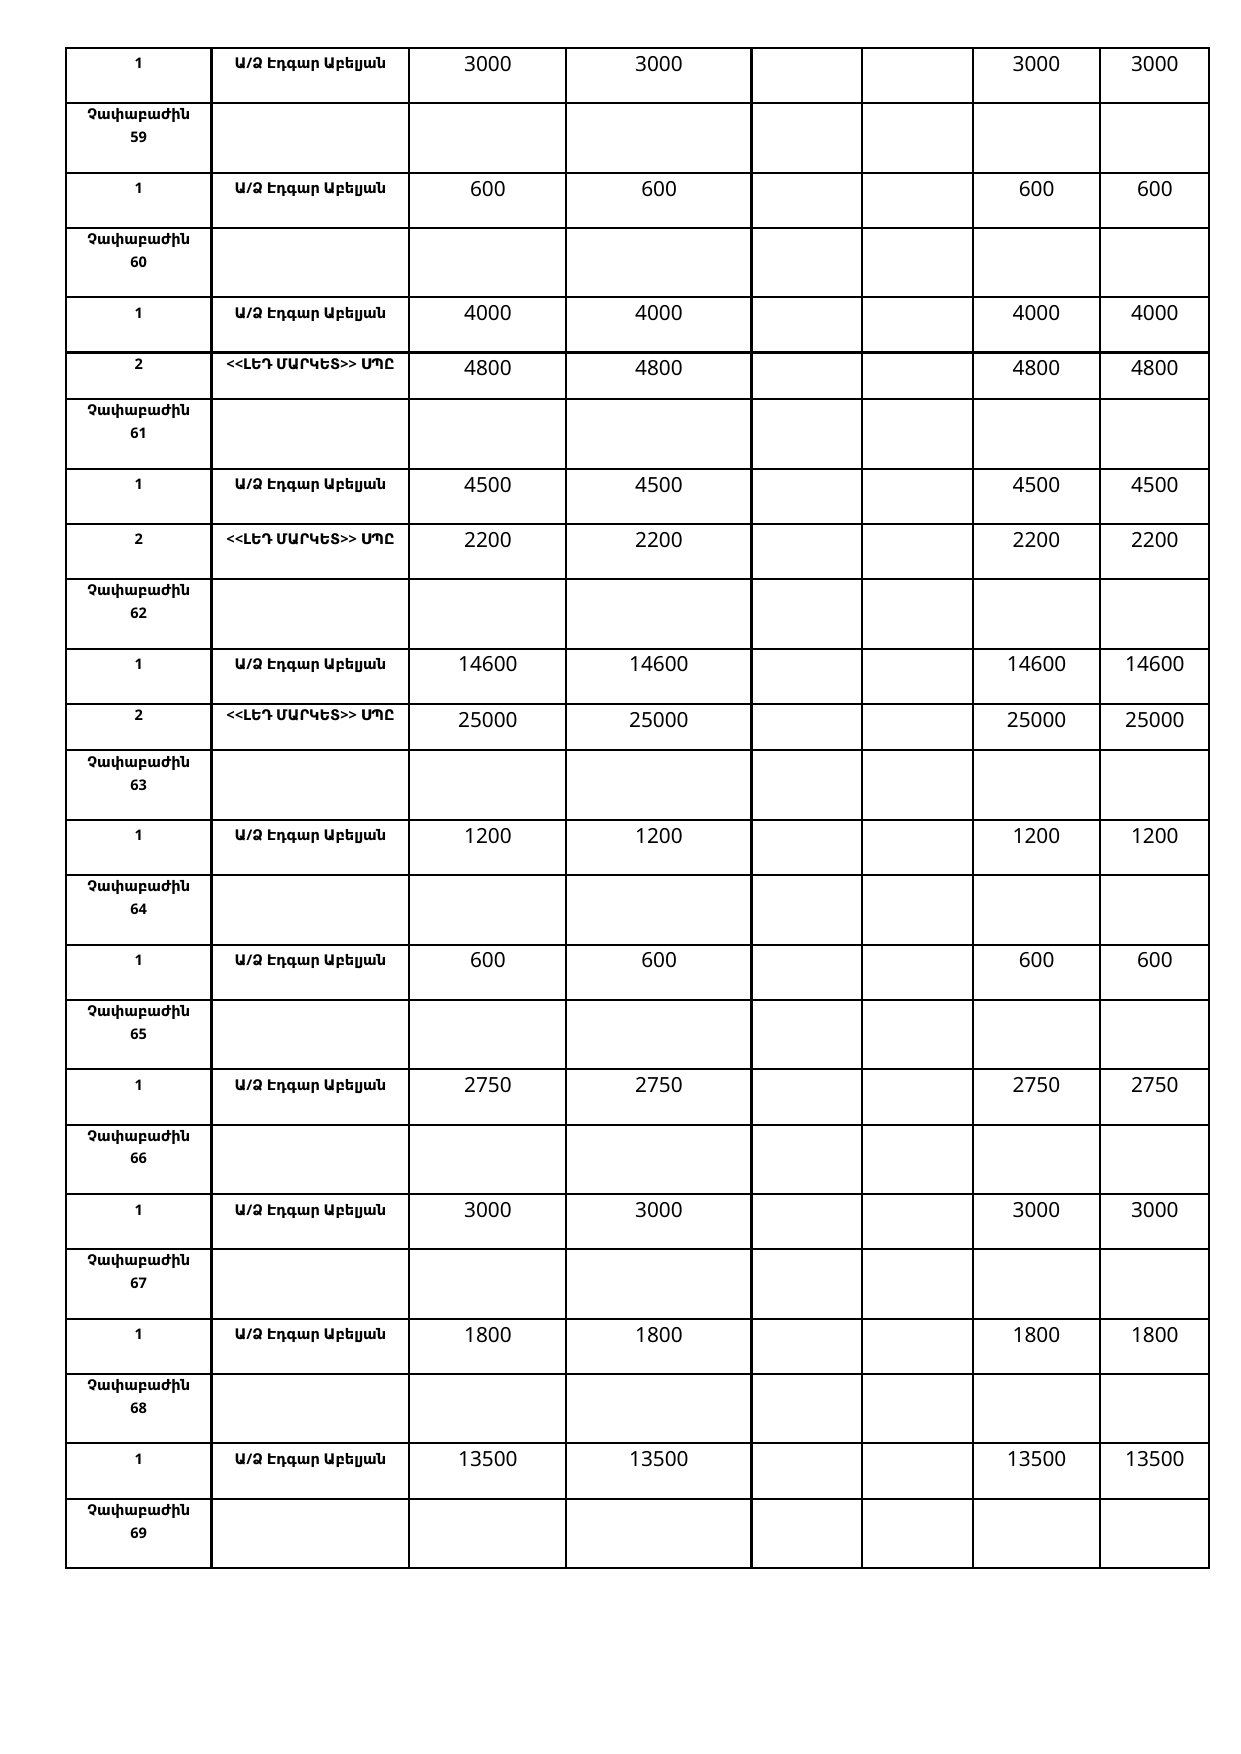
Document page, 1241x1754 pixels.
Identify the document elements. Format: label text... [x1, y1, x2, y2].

table_cell 4500 [1101, 470, 1208, 523]
table_cell [753, 1250, 861, 1318]
table_cell [753, 354, 861, 398]
table_cell 600 [974, 174, 1099, 227]
table_cell <<ԼԵԴ ՄԱՐԿԵՏ>> ՍՊԸ [213, 354, 408, 398]
table_cell [974, 400, 1099, 468]
table_cell [410, 104, 565, 172]
table_cell Ա/Ձ Էդգար Աբելյան [213, 298, 408, 351]
table_cell [567, 580, 750, 647]
table_cell [410, 1001, 565, 1068]
table_cell 600 [1101, 946, 1208, 999]
table_cell [863, 821, 972, 874]
table_cell Չափաբաժին 67 [67, 1250, 210, 1318]
table_cell [567, 1375, 750, 1442]
table_cell [213, 876, 408, 943]
table_cell [1101, 1500, 1208, 1567]
table_cell 1 [67, 1070, 210, 1123]
table_cell [753, 525, 861, 578]
table_cell [213, 1250, 408, 1318]
table_cell [863, 104, 972, 172]
table_cell 1 [67, 946, 210, 999]
table_cell [863, 400, 972, 468]
table_cell [863, 876, 972, 943]
table_cell [753, 1444, 861, 1497]
table_cell [974, 1250, 1099, 1318]
table_cell 3000 [974, 49, 1099, 102]
table_cell 1 [67, 174, 210, 227]
table_cell [974, 751, 1099, 819]
table_cell [1101, 876, 1208, 943]
table_cell Ա/Ձ Էդգար Աբելյան [213, 650, 408, 703]
table_cell [753, 1126, 861, 1193]
table_cell 600 [567, 946, 750, 999]
table_cell [974, 580, 1099, 647]
table_cell [753, 580, 861, 647]
table_cell 1 [67, 1320, 210, 1373]
table_cell 4500 [974, 470, 1099, 523]
table_cell [863, 354, 972, 398]
table_cell [753, 104, 861, 172]
table_cell 2 [67, 705, 210, 749]
table_cell [410, 876, 565, 943]
table_cell Չափաբաժին 68 [67, 1375, 210, 1442]
table_cell [410, 400, 565, 468]
table_cell [213, 400, 408, 468]
table_cell 1 [67, 1444, 210, 1497]
table_cell 3000 [1101, 1195, 1208, 1248]
table_cell [753, 1500, 861, 1567]
table_cell [1101, 751, 1208, 819]
table_cell [974, 876, 1099, 943]
table_cell 2200 [1101, 525, 1208, 578]
table_cell 3000 [567, 49, 750, 102]
table_cell 13500 [410, 1444, 565, 1497]
table_cell [567, 1500, 750, 1567]
table_cell [974, 1500, 1099, 1567]
table_cell [567, 1250, 750, 1318]
table_cell [753, 751, 861, 819]
table_cell 2750 [410, 1070, 565, 1123]
table_cell 4500 [567, 470, 750, 523]
table_cell [567, 1001, 750, 1068]
table_cell 13500 [1101, 1444, 1208, 1497]
table_cell [974, 1375, 1099, 1442]
table_cell [863, 470, 972, 523]
table_cell Չափաբաժին 69 [67, 1500, 210, 1567]
table_cell [753, 470, 861, 523]
table_cell 2750 [567, 1070, 750, 1123]
table_cell 1800 [567, 1320, 750, 1373]
table_cell <<ԼԵԴ ՄԱՐԿԵՏ>> ՍՊԸ [213, 525, 408, 578]
table_cell Չափաբաժին 63 [67, 751, 210, 819]
table_cell [410, 580, 565, 647]
table_cell [863, 1126, 972, 1193]
table_cell [213, 1500, 408, 1567]
table_cell [1101, 1250, 1208, 1318]
table_cell 600 [410, 946, 565, 999]
table_cell 2 [67, 525, 210, 578]
table_cell 4000 [567, 298, 750, 351]
table_cell Ա/Ձ Էդգար Աբելյան [213, 946, 408, 999]
table_cell [753, 49, 861, 102]
table_cell [753, 1001, 861, 1068]
table_cell 25000 [1101, 705, 1208, 749]
table_cell 2 [67, 354, 210, 398]
table_cell [567, 751, 750, 819]
table_cell 4000 [974, 298, 1099, 351]
table_cell 14600 [974, 650, 1099, 703]
table_cell 1 [67, 650, 210, 703]
table_cell [213, 1001, 408, 1068]
table_cell 25000 [567, 705, 750, 749]
table_cell [753, 1375, 861, 1442]
table_cell 25000 [974, 705, 1099, 749]
table_cell [1101, 229, 1208, 296]
table_cell [213, 751, 408, 819]
table_cell 3000 [410, 49, 565, 102]
table_cell Չափաբաժին 61 [67, 400, 210, 468]
table_cell [410, 1250, 565, 1318]
table_cell [863, 946, 972, 999]
table_cell 4800 [1101, 354, 1208, 398]
table_cell 1 [67, 821, 210, 874]
table_cell Ա/Ձ Էդգար Աբելյան [213, 1070, 408, 1123]
table_cell [410, 1126, 565, 1193]
table_cell [753, 1320, 861, 1373]
table_cell 1200 [974, 821, 1099, 874]
table_cell [410, 751, 565, 819]
table_cell [1101, 400, 1208, 468]
table_cell [974, 1001, 1099, 1068]
table_cell [213, 104, 408, 172]
table_cell 600 [567, 174, 750, 227]
table_cell [410, 1375, 565, 1442]
table_cell 600 [974, 946, 1099, 999]
table_cell [213, 1375, 408, 1442]
table_cell [567, 104, 750, 172]
table_cell 2750 [1101, 1070, 1208, 1123]
table_cell [863, 1500, 972, 1567]
table_cell [753, 298, 861, 351]
table_cell 1 [67, 1195, 210, 1248]
table_cell [753, 229, 861, 296]
table_cell 4800 [410, 354, 565, 398]
table_cell [753, 174, 861, 227]
table_cell 3000 [410, 1195, 565, 1248]
table_cell 4000 [410, 298, 565, 351]
table_cell Չափաբաժին 59 [67, 104, 210, 172]
table_cell 14600 [1101, 650, 1208, 703]
table_cell <<ԼԵԴ ՄԱՐԿԵՏ>> ՍՊԸ [213, 705, 408, 749]
table_cell [863, 1070, 972, 1123]
table_cell [863, 1001, 972, 1068]
table_cell [567, 400, 750, 468]
table_cell 600 [1101, 174, 1208, 227]
table_cell 4800 [567, 354, 750, 398]
table_cell 3000 [1101, 49, 1208, 102]
table_cell 4800 [974, 354, 1099, 398]
table_cell [213, 580, 408, 647]
table_cell [1101, 1375, 1208, 1442]
table_cell [753, 1070, 861, 1123]
table_cell [753, 705, 861, 749]
table_cell 4500 [410, 470, 565, 523]
table_cell 2750 [974, 1070, 1099, 1123]
table_cell Չափաբաժին 60 [67, 229, 210, 296]
table_cell [863, 705, 972, 749]
table_cell 1 [67, 298, 210, 351]
table_cell [1101, 1001, 1208, 1068]
table_cell 600 [410, 174, 565, 227]
table_cell 1800 [1101, 1320, 1208, 1373]
table_cell [567, 1126, 750, 1193]
table_cell 13500 [974, 1444, 1099, 1497]
table_cell Ա/Ձ Էդգար Աբելյան [213, 1320, 408, 1373]
table_cell 3000 [567, 1195, 750, 1248]
table_cell Չափաբաժին 66 [67, 1126, 210, 1193]
table_cell 1 [67, 49, 210, 102]
table_cell [567, 876, 750, 943]
table_cell Ա/Ձ Էդգար Աբելյան [213, 821, 408, 874]
table_cell [753, 1195, 861, 1248]
table_cell [863, 525, 972, 578]
table_cell 4000 [1101, 298, 1208, 351]
table_cell [863, 650, 972, 703]
table_cell [863, 1320, 972, 1373]
table_cell [1101, 104, 1208, 172]
table_cell 14600 [410, 650, 565, 703]
table_cell [863, 298, 972, 351]
table_cell [974, 1126, 1099, 1193]
table_cell [753, 650, 861, 703]
table_cell [410, 1500, 565, 1567]
table_cell [753, 400, 861, 468]
table_cell 1 [67, 470, 210, 523]
table_cell [863, 1250, 972, 1318]
table_cell 13500 [567, 1444, 750, 1497]
table_cell [863, 229, 972, 296]
table_cell [1101, 1126, 1208, 1193]
table_cell Չափաբաժին 65 [67, 1001, 210, 1068]
table_cell 1800 [410, 1320, 565, 1373]
table_cell [863, 1375, 972, 1442]
table_cell [410, 229, 565, 296]
table_cell [863, 174, 972, 227]
table_cell [213, 229, 408, 296]
table_cell 14600 [567, 650, 750, 703]
table_cell Չափաբաժին 62 [67, 580, 210, 647]
table_cell 1200 [410, 821, 565, 874]
table_cell 1200 [567, 821, 750, 874]
table_cell [974, 229, 1099, 296]
table_cell Ա/Ձ Էդգար Աբելյան [213, 1195, 408, 1248]
table_cell [753, 946, 861, 999]
table_cell Ա/Ձ Էդգար Աբելյան [213, 49, 408, 102]
table_cell 25000 [410, 705, 565, 749]
table_cell 2200 [974, 525, 1099, 578]
table_cell Չափաբաժին 64 [67, 876, 210, 943]
table_cell [213, 1126, 408, 1193]
table_cell [567, 229, 750, 296]
table_cell 2200 [567, 525, 750, 578]
table_cell [974, 104, 1099, 172]
table_cell 1800 [974, 1320, 1099, 1373]
table_cell Ա/Ձ Էդգար Աբելյան [213, 1444, 408, 1497]
table_cell [863, 1444, 972, 1497]
table_cell Ա/Ձ Էդգար Աբելյան [213, 174, 408, 227]
table_cell 1200 [1101, 821, 1208, 874]
table_cell [753, 821, 861, 874]
table_cell [753, 876, 861, 943]
table_cell 3000 [974, 1195, 1099, 1248]
table_cell [863, 751, 972, 819]
table_cell [863, 1195, 972, 1248]
table_cell Ա/Ձ Էդգար Աբելյան [213, 470, 408, 523]
table_cell 2200 [410, 525, 565, 578]
table_cell [863, 580, 972, 647]
table_cell [863, 49, 972, 102]
table_cell [1101, 580, 1208, 647]
